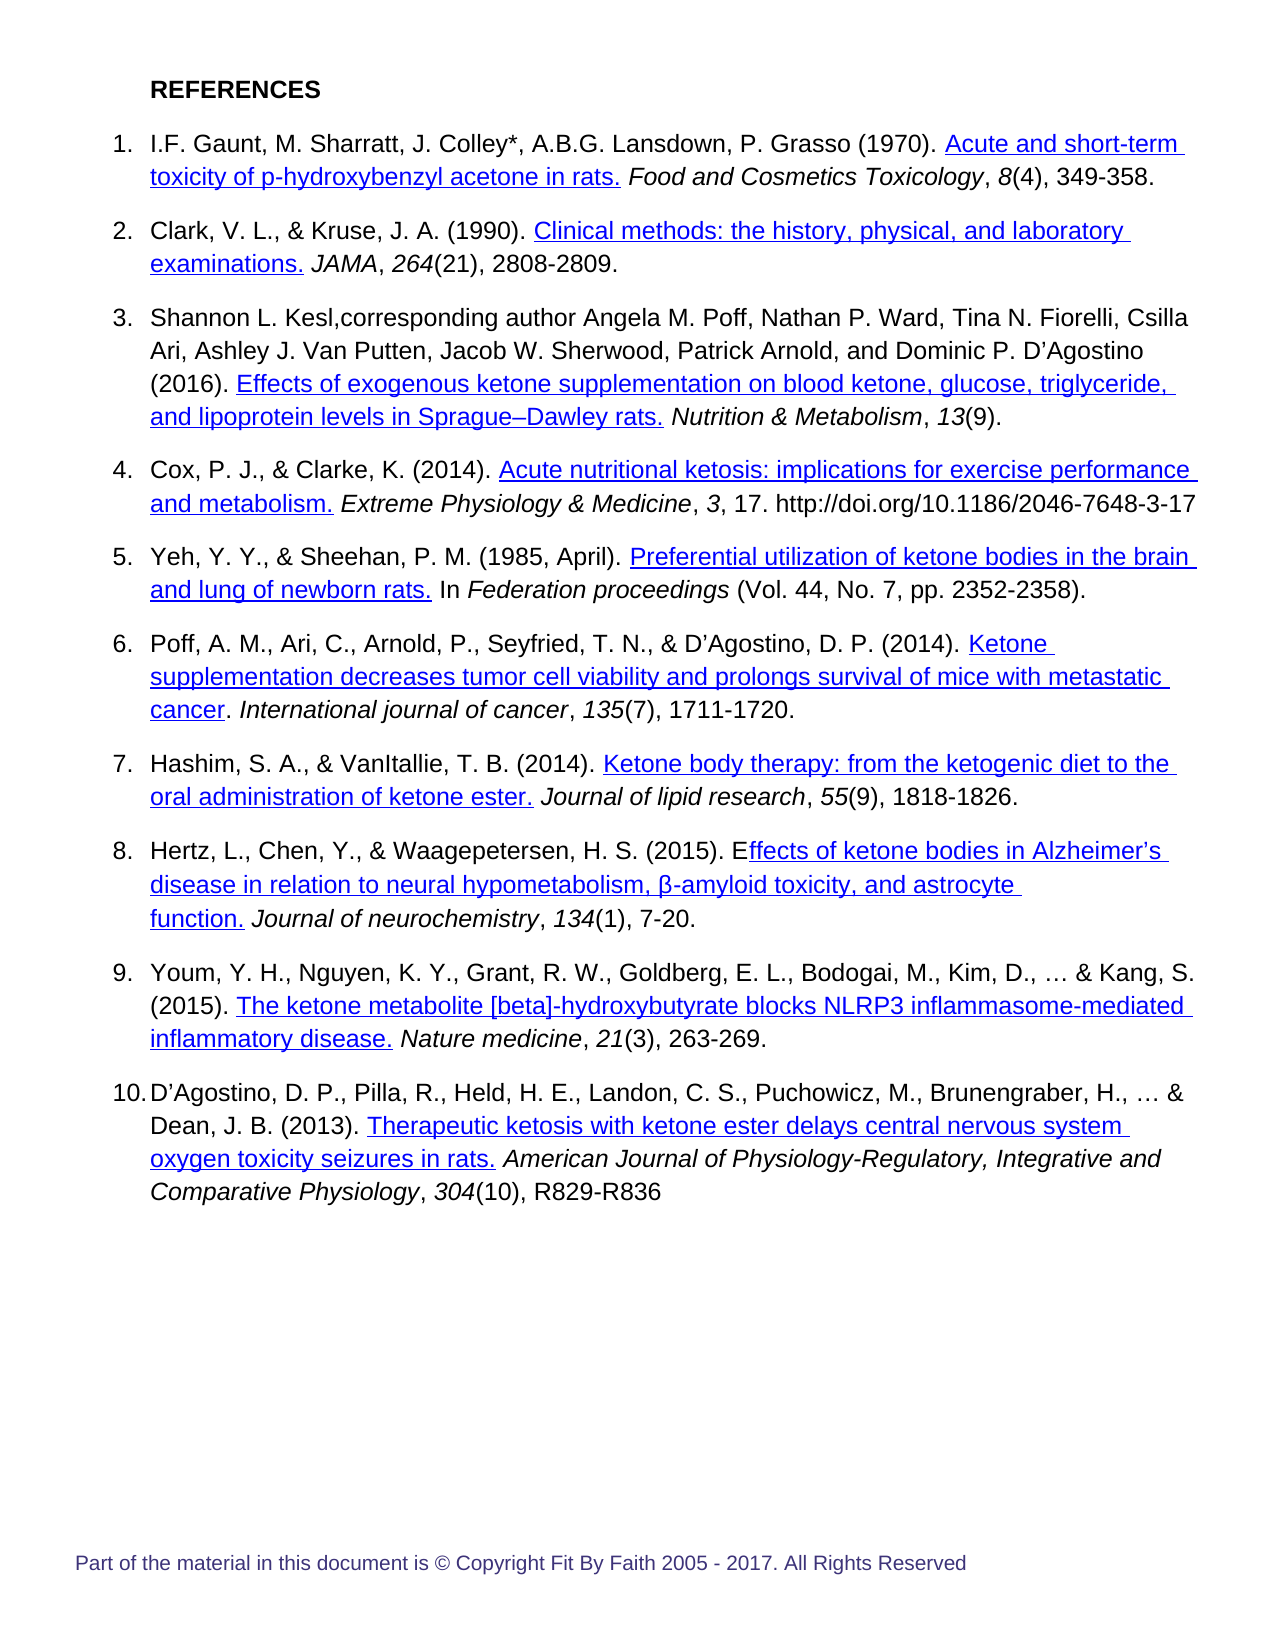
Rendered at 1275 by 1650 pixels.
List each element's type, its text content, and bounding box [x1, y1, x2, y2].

list D’Agostino, D. P., Pilla, R., Held, H. E., Landon, C. S., Puchowicz, M., Brunengraber, H., … & Dean, J. B. (2013). Therapeutic ketosis with ketone ester delays central nervous system oxygen toxicity seizures in rats. American Journal of Physiology-Regulatory, Integrative and Comparative Physiology, 304(10), R829-R836 [112, 1078, 1200, 1206]
list Shannon L. Kesl,corresponding author Angela M. Poff, Nathan P. Ward, Tina N. Fiorelli, Csilla Ari, Ashley J. Van Putten, Jacob W. Sherwood, Patrick Arnold, and Dominic P. D’Agostino (2016). Effects of exogenous ketone supplementation on blood ketone, glucose, triglyceride, and lipoprotein levels in Sprague–Dawley rats. Nutrition & Metabolism, 13(9). [112, 303, 1200, 430]
list Youm, Y. H., Nguyen, K. Y., Grant, R. W., Goldberg, E. L., Bodogai, M., Kim, D., … & Kang, S. (2015). The ketone metabolite [beta]-hydroxybutyrate blocks NLRP3 inflammasome-mediated inflammatory disease. Nature medicine, 21(3), 263-269. [112, 958, 1200, 1053]
list I.F. Gaunt, M. Sharratt, J. Colley*, A.B.G. Lansdown, P. Grasso (1970). Acute and short-term toxicity of p-hydroxybenzyl acetone in rats. Food and Cosmetics Toxicology, 8(4), 349-358. [112, 129, 1200, 191]
list Yeh, Y. Y., & Sheehan, P. M. (1985, April). Preferential utilization of ketone bodies in the brain and lung of newborn rats. In Federation proceedings (Vol. 44, No. 7, pp. 2352-2358). [112, 542, 1200, 604]
list Clark, V. L., & Kruse, J. A. (1990). Clinical methods: the history, physical, and laboratory examinations. JAMA, 264(21), 2808-2809. [112, 216, 1200, 277]
list Hashim, S. A., & VanItallie, T. B. (2014). Ketone body therapy: from the ketogenic diet to the oral administration of ketone ester. Journal of lipid research, 55(9), 1818-1826. [112, 749, 1200, 811]
list Poff, A. M., Ari, C., Arnold, P., Seyfried, T. N., & D’Agostino, D. P. (2014). Ketone supplementation decreases tumor cell viability and prolongs survival of mice with metastatic cancer. International journal of cancer, 135(7), 1711-1720. [112, 629, 1200, 724]
list Cox, P. J., & Clarke, K. (2014). Acute nutritional ketosis: implications for exercise performance and metabolism. Extreme Physiology & Medicine, 3, 17. http://doi.org/10.1186/2046-7648-3-17 [112, 456, 1200, 517]
list Hertz, L., Chen, Y., & Waagepetersen, H. S. (2015). Effects of ketone bodies in Alzheimer’s disease in relation to neural hypometabolism, β‐amyloid toxicity, and astrocyte function. Journal of neurochemistry, 134(1), 7-20. [112, 836, 1200, 933]
text REFERENCES [150, 75, 1200, 104]
